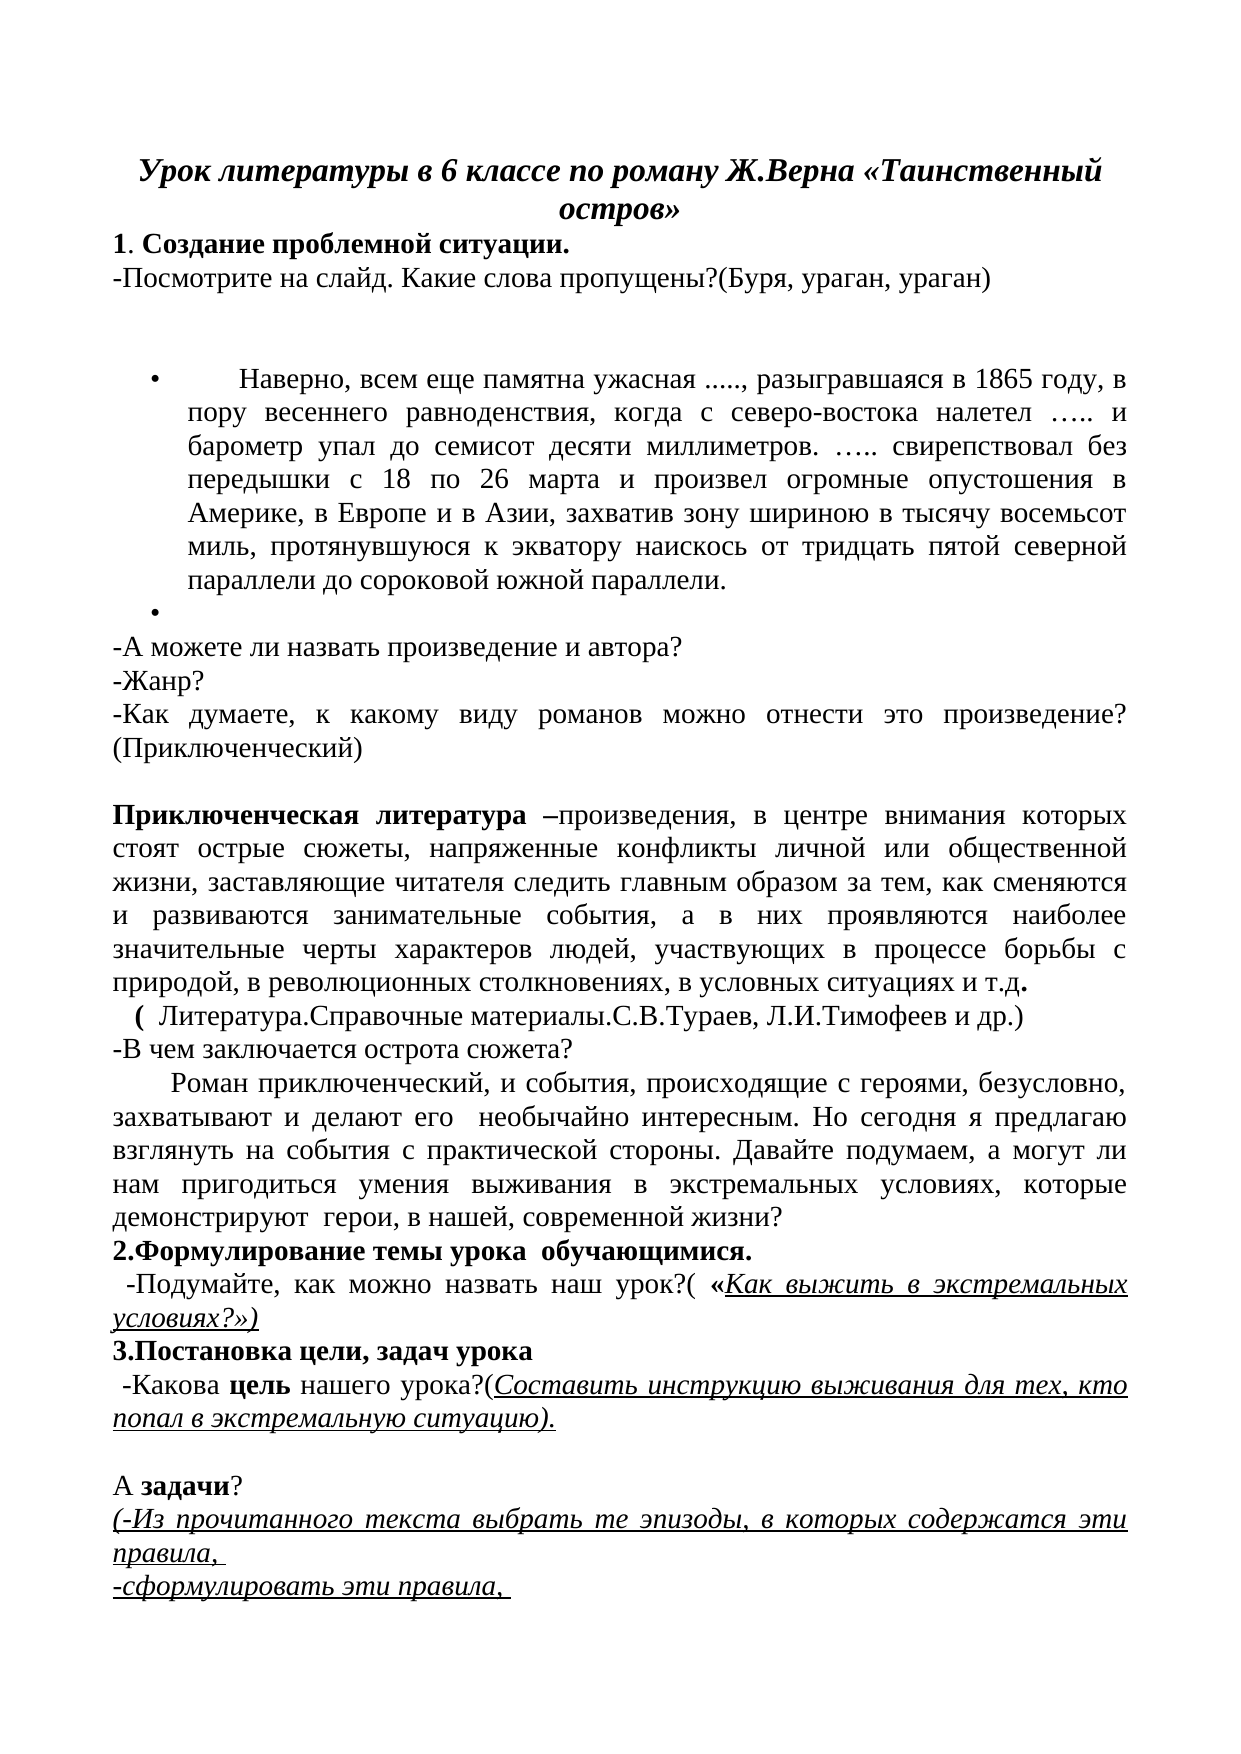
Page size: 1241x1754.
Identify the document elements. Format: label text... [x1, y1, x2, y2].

text -Как думаете, к какому виду романов можно отнести это произведение?(Приключенческий) [112, 696, 1128, 763]
text -сформулировать эти правила, [112, 1568, 1128, 1602]
text 2.Формулирование темы урока обучающимися. [112, 1233, 1128, 1266]
list Наверно, всем еще памятна ужасная ....., разыгравшаяся в 1865 году, в пору весеннего равноденствия, когда с северо-востока налетел ….. и барометр упал до семисот десяти миллиметров. ….. свирепствовал без передышки с 18 по 26 марта и произвел огромные опустошения в Америке, в Европе и в Азии, захватив зону шириною в тысячу восемьсот миль, протянувшуюся к экватору наискось от тридцать пятой северной параллели до сороковой южной параллели. [150, 361, 1128, 596]
text 3.Постановка цели, задач урока [112, 1333, 1128, 1367]
text Роман приключенческий, и события, происходящие с героями, безусловно, захватывают и делают его необычайно интересным. Но сегодня я предлагаю взглянуть на события с практической стороны. Давайте подумаем, а могут ли нам пригодиться умения выживания в экстремальных условиях, которые демонстрируют герои, в нашей, современной жизни? [112, 1065, 1128, 1233]
text -А можете ли назвать произведение и автора? [112, 629, 1128, 663]
text (-Из прочитанного текста выбрать те эпизоды, в которых содержатся эти правила, [112, 1501, 1128, 1530]
text -Жанр? [112, 663, 1128, 696]
text ( Литература.Справочные материалы.С.В.Тураев, Л.И.Тимофеев и др.) [112, 998, 1128, 1032]
text (-Из прочитанного текста выбрать те эпизоды, в которых содержатся эти правила, [112, 1531, 1128, 1568]
text А задачи? [112, 1468, 1128, 1501]
text -Какова цель нашего урока?(Составить инструкцию выживания для тех, кто попал в экстремальную ситуацию). [112, 1367, 1128, 1434]
text 1. Создание проблемной ситуации. [112, 227, 1128, 260]
text Урок литературы в 6 классе по роману Ж.Верна «Таинственный остров» [112, 150, 1128, 227]
text -Посмотрите на слайд. Какие слова пропущены?(Буря, ураган, ураган) [112, 260, 1128, 294]
text -Подумайте, как можно назвать наш урок?( «Как выжить в экстремальных условиях?») [112, 1266, 1128, 1333]
text -В чем заключается острота сюжета? [112, 1032, 1128, 1065]
text Приключенческая литература –произведения, в центре внимания которых стоят острые сюжеты, напряженные конфликты личной или общественной жизни, заставляющие читателя следить главным образом за тем, как сменяются и развиваются занимательные события, а в них проявляются наиболее значительные черты характеров людей, участвующих в процессе борьбы с природой, в революционных столкновениях, в условных ситуациях и т.д. [112, 797, 1128, 998]
